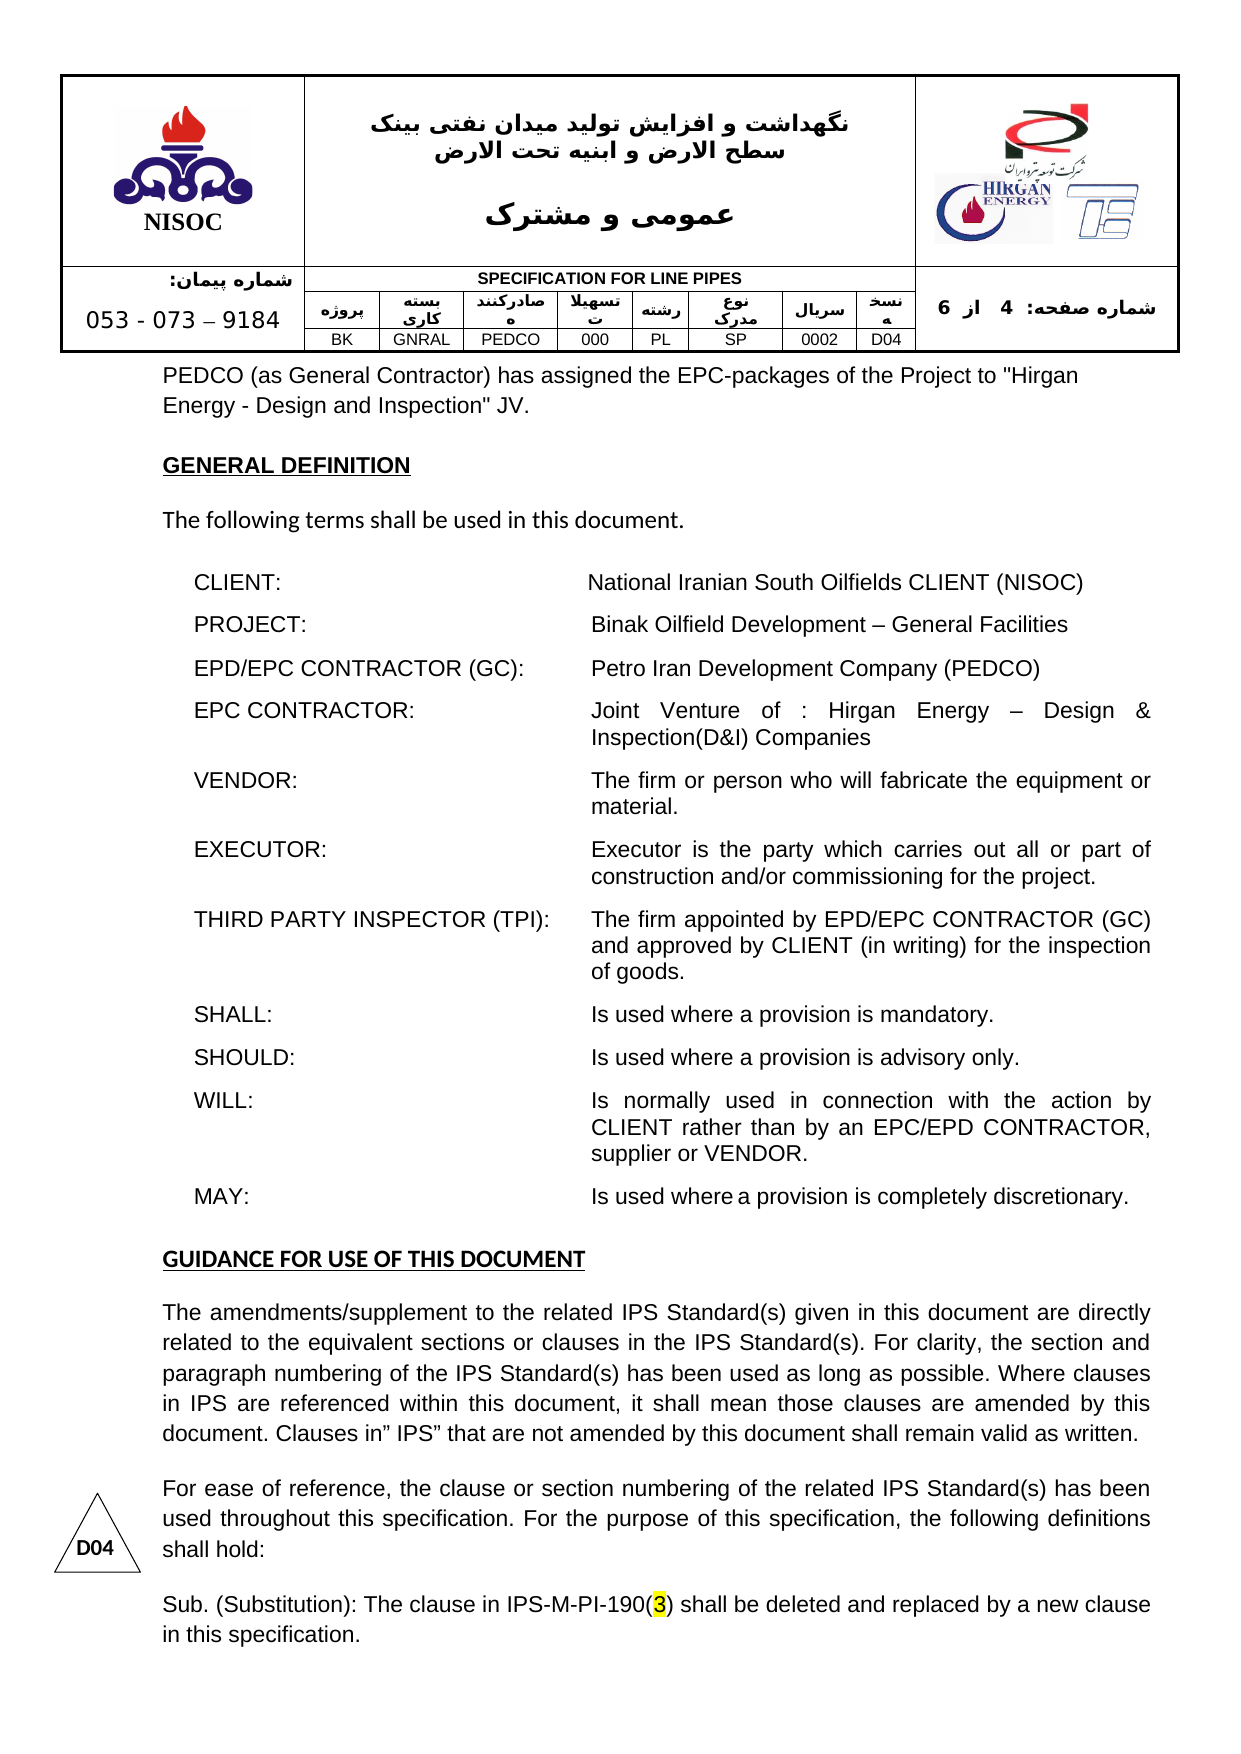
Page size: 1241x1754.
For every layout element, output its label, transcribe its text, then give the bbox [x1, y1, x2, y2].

text The following terms shall be used in this document. [162, 504, 1152, 535]
table_cell EXECUTOR: [182, 828, 576, 897]
text GUIDANCE FOR USE OF THIS DOCUMENT [162, 1243, 1152, 1274]
table_cell SHOULD: [182, 1036, 576, 1079]
table_cell Joint Venture of : Hirgan Energy – Design & Inspection(D&I) Companies [576, 689, 1163, 758]
table_cell EPC CONTRACTOR: [182, 689, 576, 758]
table_cell Is used where a provision is completely discretionary. [576, 1175, 1163, 1218]
table_cell Is used where a provision is mandatory. [576, 993, 1163, 1036]
text For ease of reference, the clause or section numbering of the related IPS Standard(s) has been used throughout this specification. For the purpose of this specification, the following definitions shall hold: [162, 1475, 1152, 1562]
table_cell Binak Oilfield Development – General Facilities [576, 603, 1163, 646]
table_cell Petro Iran Development Company (PEDCO) [576, 646, 1163, 689]
text Sub. (Substitution): The clause in IPS-M-PI-190(3) shall be deleted and replaced by a new clause in this specification. [162, 1591, 1152, 1647]
picture [934, 103, 1089, 244]
table_cell VENDOR: [182, 759, 576, 828]
table_cell MAY: [182, 1175, 576, 1218]
table_header CLIENT: [182, 560, 576, 603]
table_header National Iranian South Oilfields CLIENT (NISOC) [576, 560, 1163, 603]
table_cell PROJECT: [182, 603, 576, 646]
table_cell THIRD PARTY INSPECTOR (TPI): [182, 897, 576, 993]
table_cell WILL: [182, 1079, 576, 1175]
table_cell Executor is the party which carries out all or part of construction and/or commissioning for the project. [576, 828, 1163, 897]
table_cell Is used where a provision is advisory only. [576, 1036, 1163, 1079]
text The amendments/supplement to the related IPS Standard(s) given in this document are directly related to the equivalent sections or clauses in the IPS Standard(s). For clarity, the section and paragraph numbering of the IPS Standard(s) has been used as long as possible. Where clauses in IPS are referenced within this document, it shall mean those clauses are amended by this document. Clauses in” IPS” that are not amended by this document shall remain valid as written. [162, 1299, 1152, 1446]
table_cell Is normally used in connection with the action by CLIENT rather than by an EPC/EPD CONTRACTOR, supplier or VENDOR. [576, 1079, 1163, 1175]
table_cell EPD/EPC CONTRACTOR (GC): [182, 646, 576, 689]
text GENERAL DEFINITION [162, 448, 1152, 479]
table_cell SHALL: [182, 993, 576, 1036]
picture [113, 106, 253, 208]
table_cell The firm or person who will fabricate the equipment or material. [576, 759, 1163, 828]
table_cell The firm appointed by EPD/EPC CONTRACTOR (GC) and approved by CLIENT (in writing) for the inspection of goods. [576, 897, 1163, 993]
